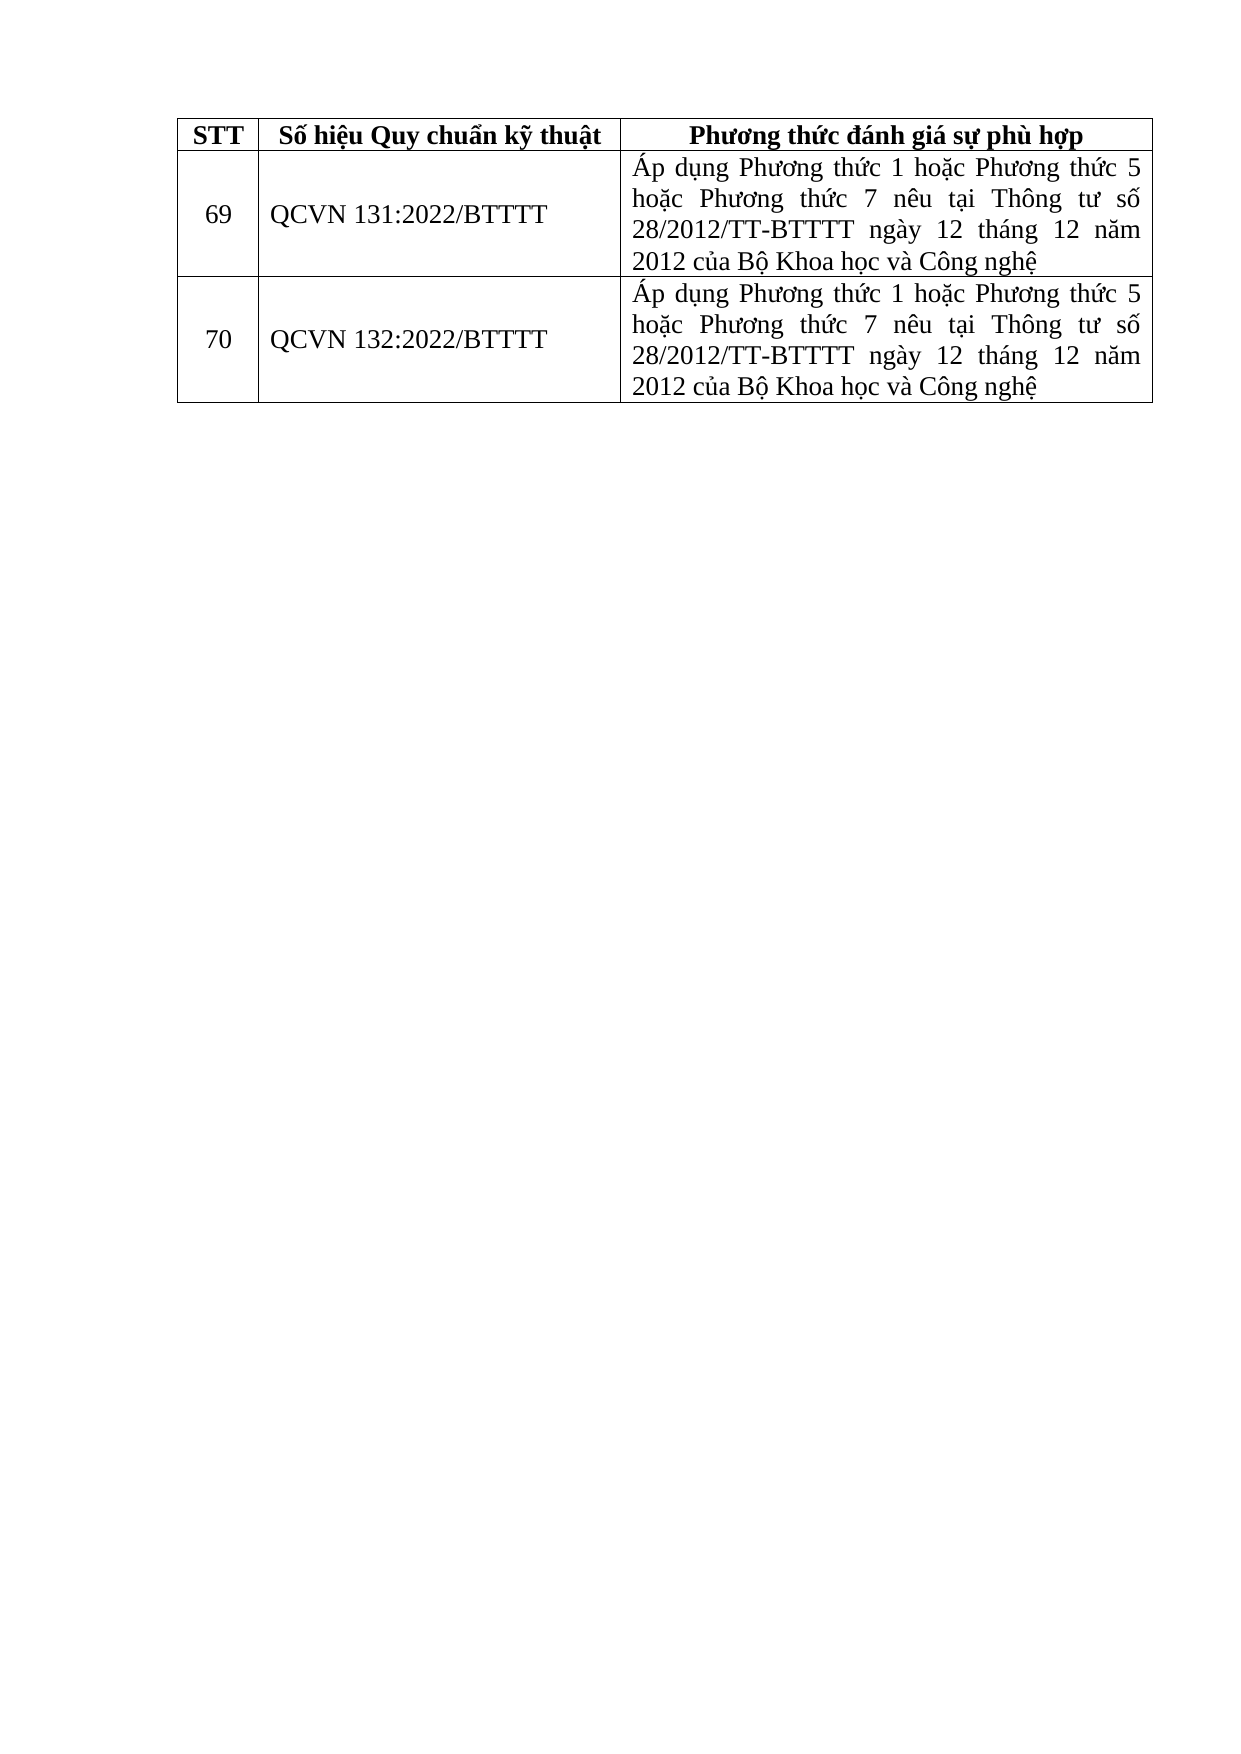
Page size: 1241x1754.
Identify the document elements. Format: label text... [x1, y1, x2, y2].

table_cell QCVN 132:2022/BTTTT [259, 277, 620, 402]
table_cell QCVN 131:2022/BTTTT [259, 151, 620, 276]
table_cell 69 [178, 151, 258, 276]
table_header Số hiệu Quy chuẩn kỹ thuật [259, 119, 620, 150]
table_cell 70 [178, 277, 258, 402]
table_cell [621, 151, 1152, 276]
table_header Phương thức đánh giá sự phù hợp [621, 119, 1152, 150]
table_header STT [178, 119, 258, 150]
